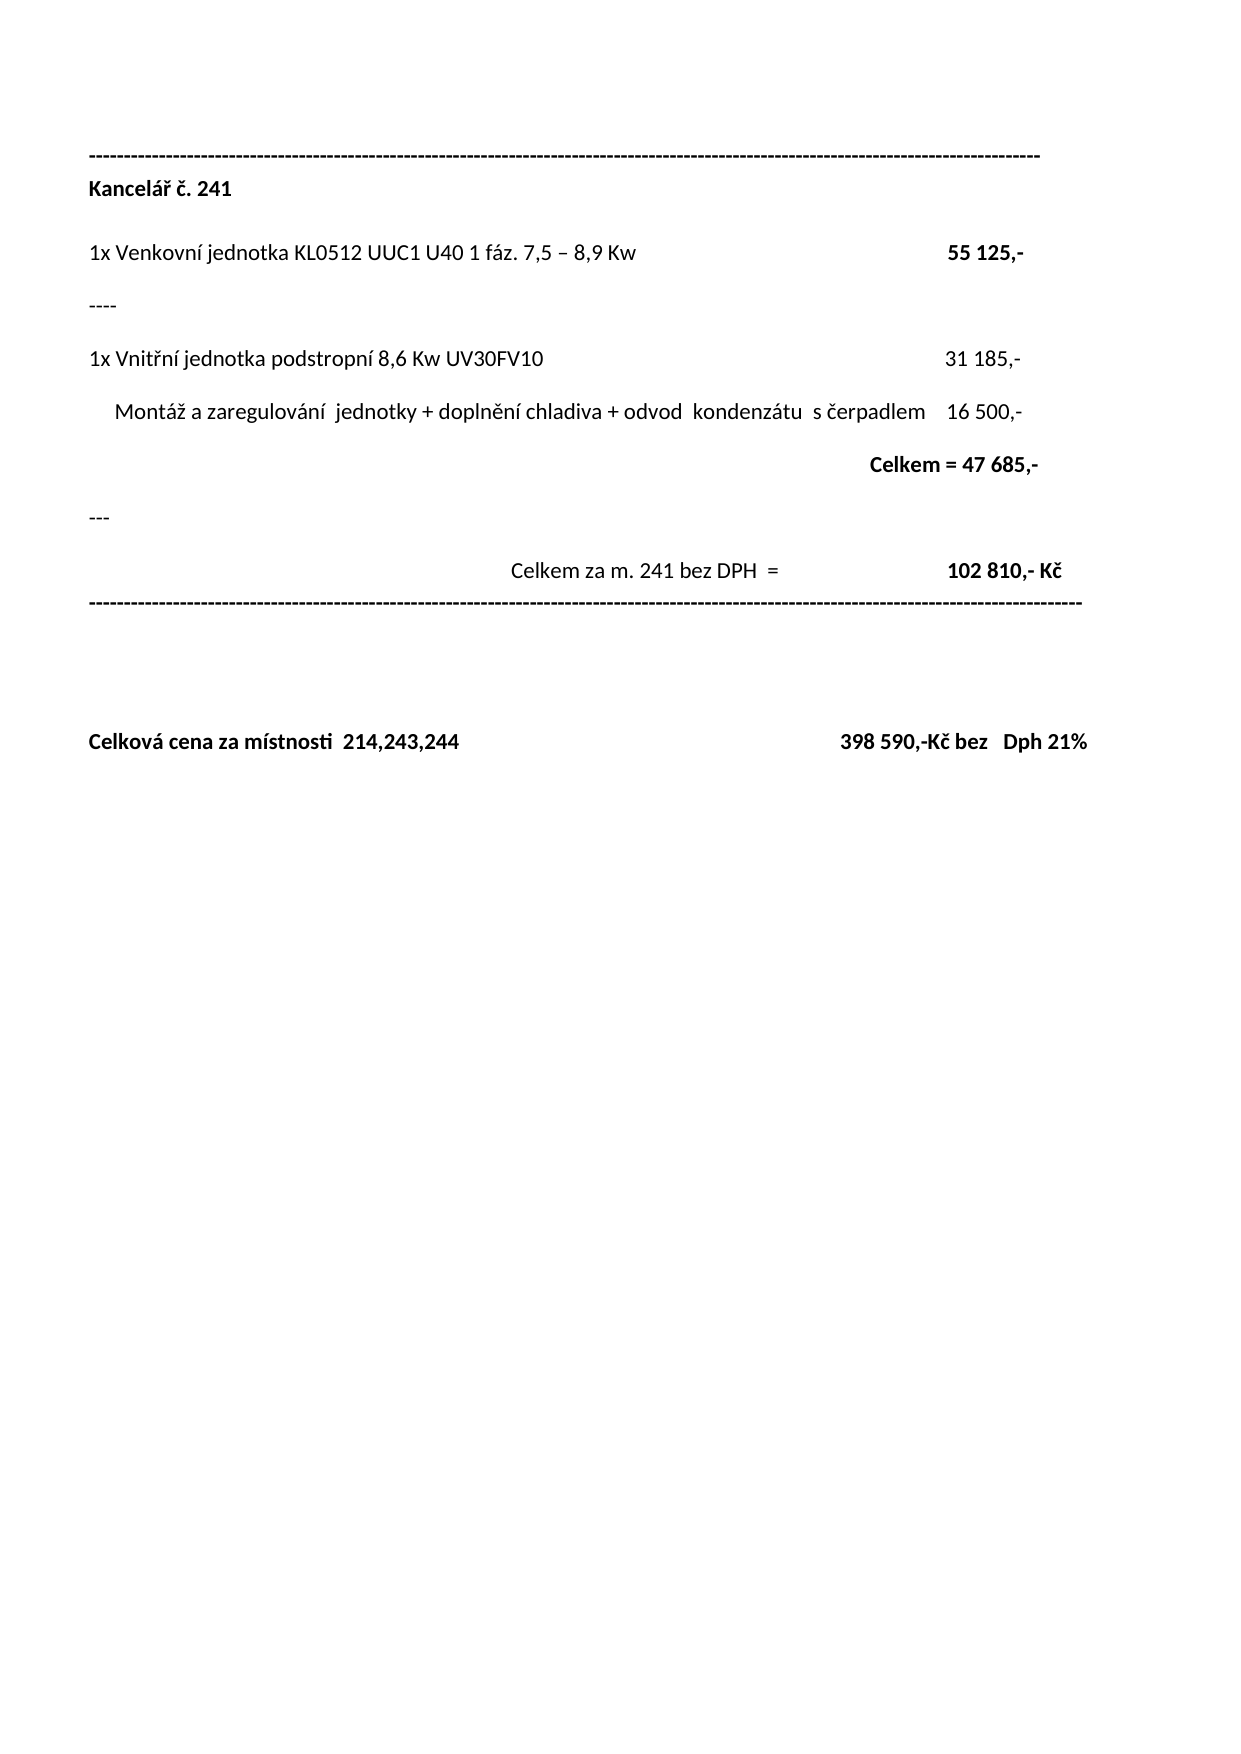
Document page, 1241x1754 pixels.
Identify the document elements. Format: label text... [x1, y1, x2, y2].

text ---- [89, 291, 1093, 319]
text ---------------------------------------------------------------------------------------------------------------------------------------- [89, 142, 1093, 170]
text Montáž a zaregulování jednotky + doplnění chladiva + odvod kondenzátu s čerpadlem 16 500,- [89, 397, 1093, 425]
text 1x Vnitřní jednotka podstropní 8,6 Kw UV30FV10 31 185,- [89, 344, 1093, 372]
text ---------------------------------------------------------------------------------------------------------------------------------------------- [89, 588, 1093, 617]
text Kancelář č. 241 [89, 174, 1093, 202]
text Celkem = 47 685,- [89, 450, 1093, 478]
text Celkem za m. 241 bez DPH = 102 810,- Kč [89, 556, 1093, 584]
text --- [89, 503, 1093, 531]
text Celková cena za místnosti 214,243,244 398 590,-Kč bez Dph 21% [89, 727, 1093, 755]
text 1x Venkovní jednotka KL0512 UUC1 U40 1 fáz. 7,5 – 8,9 Kw 55 125,- [89, 238, 1093, 266]
